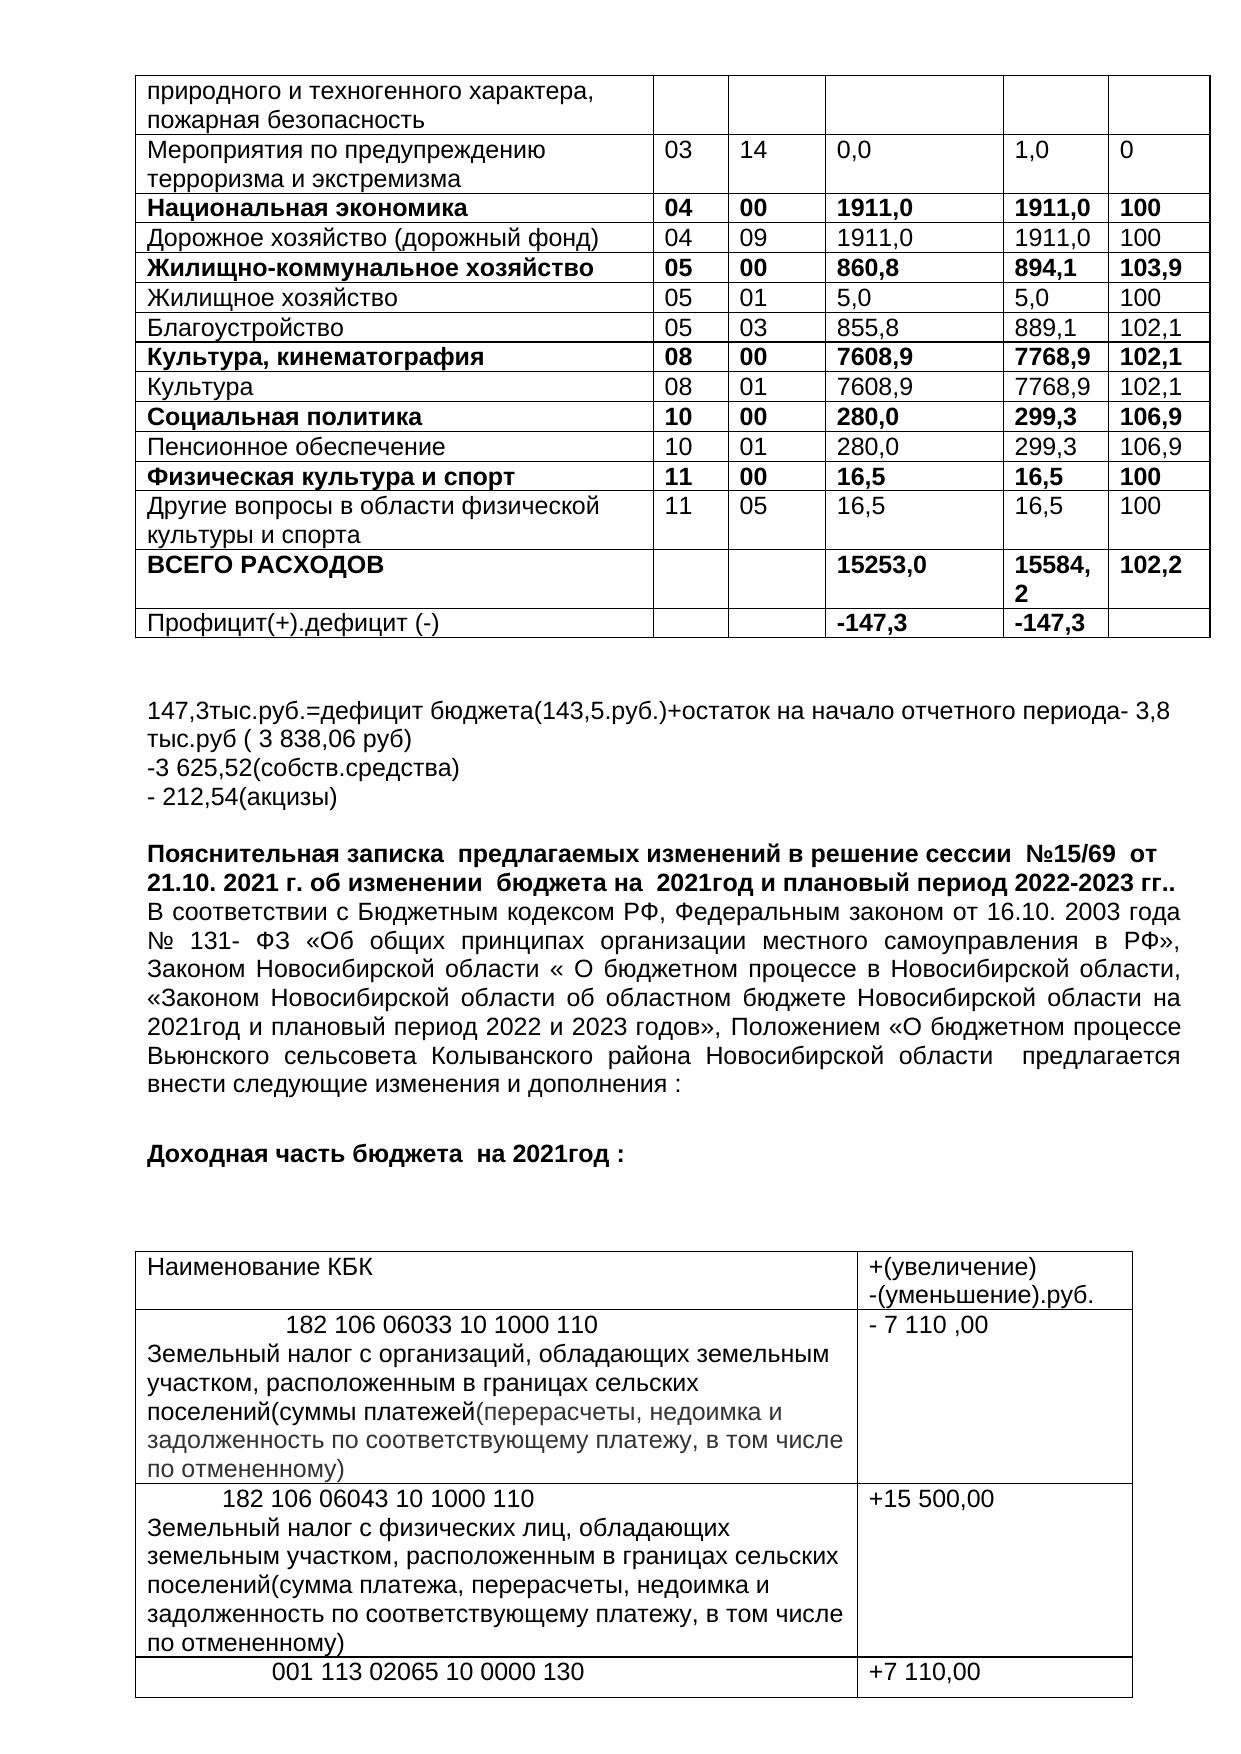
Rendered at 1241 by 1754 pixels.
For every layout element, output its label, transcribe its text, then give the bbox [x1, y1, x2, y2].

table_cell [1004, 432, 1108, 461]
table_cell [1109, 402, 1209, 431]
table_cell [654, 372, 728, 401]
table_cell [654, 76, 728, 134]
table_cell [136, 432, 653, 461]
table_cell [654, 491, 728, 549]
text 147,3тыс.руб.=дефицит бюджета(143,5.руб.)+остаток на начало отчетного периода- 3,8 тыс.руб ( 3 838,06 руб) [147, 696, 1182, 753]
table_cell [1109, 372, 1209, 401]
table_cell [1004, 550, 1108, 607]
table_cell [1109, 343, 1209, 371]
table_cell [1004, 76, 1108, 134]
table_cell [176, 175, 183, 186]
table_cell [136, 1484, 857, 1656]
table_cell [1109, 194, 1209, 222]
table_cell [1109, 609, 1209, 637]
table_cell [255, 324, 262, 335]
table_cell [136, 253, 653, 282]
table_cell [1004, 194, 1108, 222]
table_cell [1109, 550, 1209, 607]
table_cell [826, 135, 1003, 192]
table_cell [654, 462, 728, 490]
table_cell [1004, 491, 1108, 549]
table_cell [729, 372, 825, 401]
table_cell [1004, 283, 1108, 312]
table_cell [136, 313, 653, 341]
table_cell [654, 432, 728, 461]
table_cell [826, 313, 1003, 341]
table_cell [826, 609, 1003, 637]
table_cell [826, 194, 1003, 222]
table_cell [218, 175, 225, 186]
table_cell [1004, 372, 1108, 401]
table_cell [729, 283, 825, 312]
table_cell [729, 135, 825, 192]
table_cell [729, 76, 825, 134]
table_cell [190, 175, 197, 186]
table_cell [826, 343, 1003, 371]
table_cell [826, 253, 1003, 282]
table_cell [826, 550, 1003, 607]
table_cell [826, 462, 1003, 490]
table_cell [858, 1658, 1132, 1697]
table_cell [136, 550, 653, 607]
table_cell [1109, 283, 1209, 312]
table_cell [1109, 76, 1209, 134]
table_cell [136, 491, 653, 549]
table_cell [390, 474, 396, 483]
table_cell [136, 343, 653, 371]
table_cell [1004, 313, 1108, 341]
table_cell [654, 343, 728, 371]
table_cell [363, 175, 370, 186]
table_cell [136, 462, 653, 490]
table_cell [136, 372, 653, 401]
text -3 625,52(собств.средства) [147, 753, 1182, 782]
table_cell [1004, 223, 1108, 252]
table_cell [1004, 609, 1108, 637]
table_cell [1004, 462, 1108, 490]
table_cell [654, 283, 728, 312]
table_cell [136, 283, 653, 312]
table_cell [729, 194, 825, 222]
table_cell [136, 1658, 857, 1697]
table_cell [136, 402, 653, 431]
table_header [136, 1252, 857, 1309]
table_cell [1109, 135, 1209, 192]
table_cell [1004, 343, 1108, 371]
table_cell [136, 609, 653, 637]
text Пояснительная записка предлагаемых изменений в решение сессии №15/69 от 21.10. 2021 г. об изменении бюджета на 2021год и плановый период 2022-2023 гг.. [147, 839, 1182, 897]
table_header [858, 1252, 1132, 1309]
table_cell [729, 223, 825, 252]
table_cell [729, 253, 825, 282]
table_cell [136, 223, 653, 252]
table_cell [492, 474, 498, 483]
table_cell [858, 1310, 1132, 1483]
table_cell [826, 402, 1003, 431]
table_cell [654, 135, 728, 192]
text - 212,54(акцизы) [147, 782, 1182, 811]
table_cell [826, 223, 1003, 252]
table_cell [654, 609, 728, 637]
text Доходная часть бюджета на 2021год : [147, 1139, 1182, 1168]
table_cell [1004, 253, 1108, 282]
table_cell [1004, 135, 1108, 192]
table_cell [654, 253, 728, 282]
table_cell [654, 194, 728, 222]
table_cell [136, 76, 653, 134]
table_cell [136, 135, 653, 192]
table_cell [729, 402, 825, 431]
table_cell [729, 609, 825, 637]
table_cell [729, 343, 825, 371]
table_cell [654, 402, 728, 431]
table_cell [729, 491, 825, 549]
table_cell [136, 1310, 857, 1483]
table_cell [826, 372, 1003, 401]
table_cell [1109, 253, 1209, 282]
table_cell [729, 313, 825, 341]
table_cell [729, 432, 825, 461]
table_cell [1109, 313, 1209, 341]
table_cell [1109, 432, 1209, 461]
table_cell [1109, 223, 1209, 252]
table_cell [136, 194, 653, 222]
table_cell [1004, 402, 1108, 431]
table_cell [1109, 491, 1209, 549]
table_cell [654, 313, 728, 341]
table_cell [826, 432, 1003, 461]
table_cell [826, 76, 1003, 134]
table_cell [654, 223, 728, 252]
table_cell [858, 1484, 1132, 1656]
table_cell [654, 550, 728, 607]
text В соответствии с Бюджетным кодексом РФ, Федеральным законом от 16.10. 2003 года № 131- ФЗ «Об общих принципах организации местного самоуправления в РФ», Законом Новосибирской области « О бюджетном процессе в Новосибирской области, «Законом Новосибирской области об областном бюджете Новосибирской области на 2021год и плановый период 2022 и 2023 годов», Положением «О бюджетном процессе Вьюнского сельсовета Колыванского района Новосибирской области предлагается внести следующие изменения и дополнения : [147, 897, 1182, 1098]
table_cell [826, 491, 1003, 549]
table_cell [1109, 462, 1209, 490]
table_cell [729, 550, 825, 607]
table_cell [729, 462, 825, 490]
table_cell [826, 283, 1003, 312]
